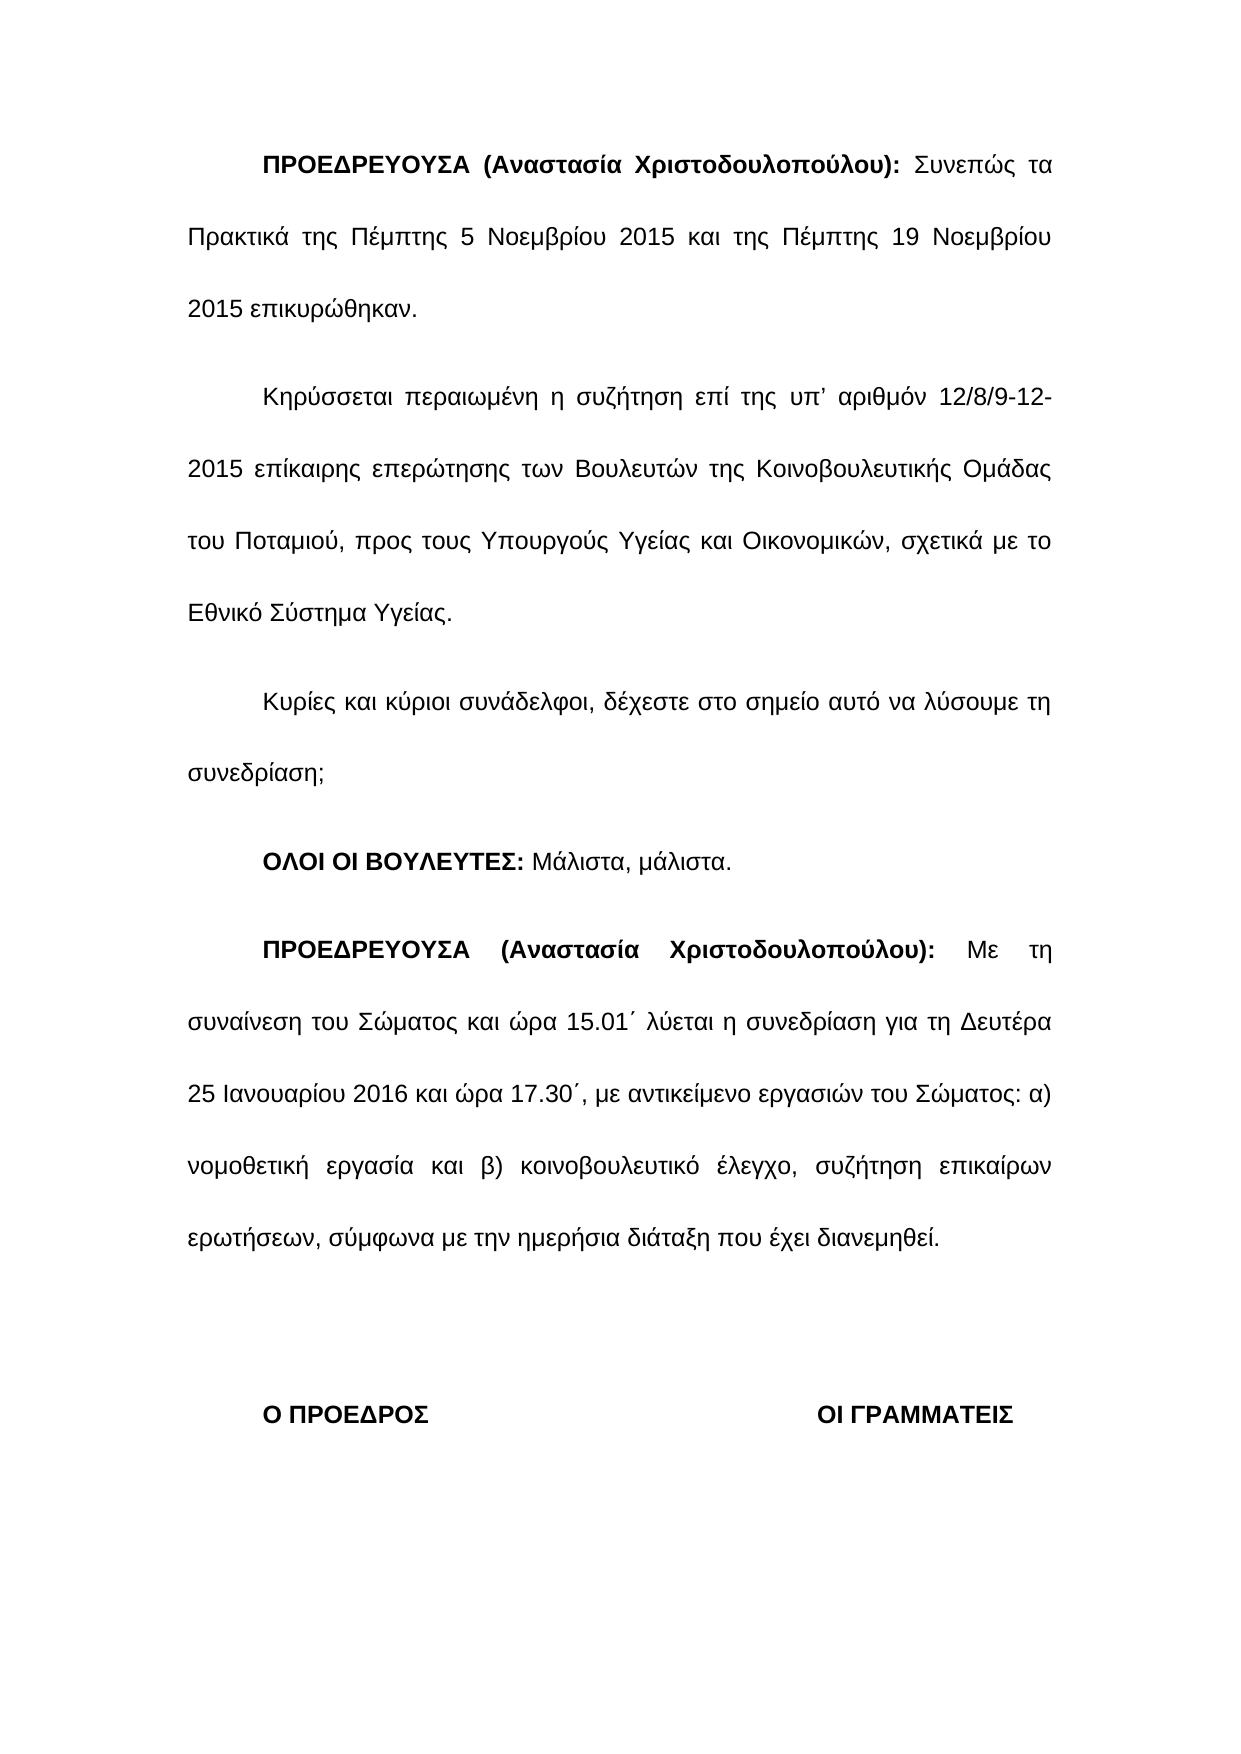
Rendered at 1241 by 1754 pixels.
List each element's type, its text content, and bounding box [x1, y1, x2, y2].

text Κυρίες και κύριοι συνάδελφοι, δέχεστε στο σημείο αυτό να λύσουμε τη συνεδρίαση; [187, 686, 1053, 787]
text Κηρύσσεται περαιωμένη η συζήτηση επί της υπ’ αριθμόν 12/8/9-12-2015 επίκαιρης επερώτησης των Βουλευτών της Κοινοβουλευτικής Ομάδας του Ποταμιού, προς τους Υπουργούς Υγείας και Οικονομικών, σχετικά με το Εθνικό Σύστημα Υγείας. [187, 382, 1053, 627]
text ΠΡΟΕΔΡΕΥΟΥΣΑ (Αναστασία Χριστοδουλοπούλου): Με τη συναίνεση του Σώματος και ώρα 15.01΄ λύεται η συνεδρίαση για τη Δευτέρα 25 Ιανουαρίου 2016 και ώρα 17.30΄, με αντικείμενο εργασιών του Σώματος: α) νομοθετική εργασία και β) κοινοβουλευτικό έλεγχο, συζήτηση επικαίρων ερωτήσεων, σύμφωνα με την ημερήσια διάταξη που έχει διανεμηθεί. [187, 935, 1053, 1252]
text ΠΡΟΕΔΡΕΥΟΥΣΑ (Αναστασία Χριστοδουλοπούλου): Συνεπώς τα Πρακτικά της Πέμπτης 5 Νοεμβρίου 2015 και της Πέμπτης 19 Νοεμβρίου 2015 επικυρώθηκαν. [187, 150, 1053, 322]
text ΟΛΟΙ ΟΙ ΒΟΥΛΕΥΤΕΣ: Μάλιστα, μάλιστα. [187, 847, 1053, 876]
text Ο ΠΡΟΕΔΡΟΣ ΟΙ ΓΡΑΜΜΑΤΕΙΣ [187, 1400, 1053, 1429]
